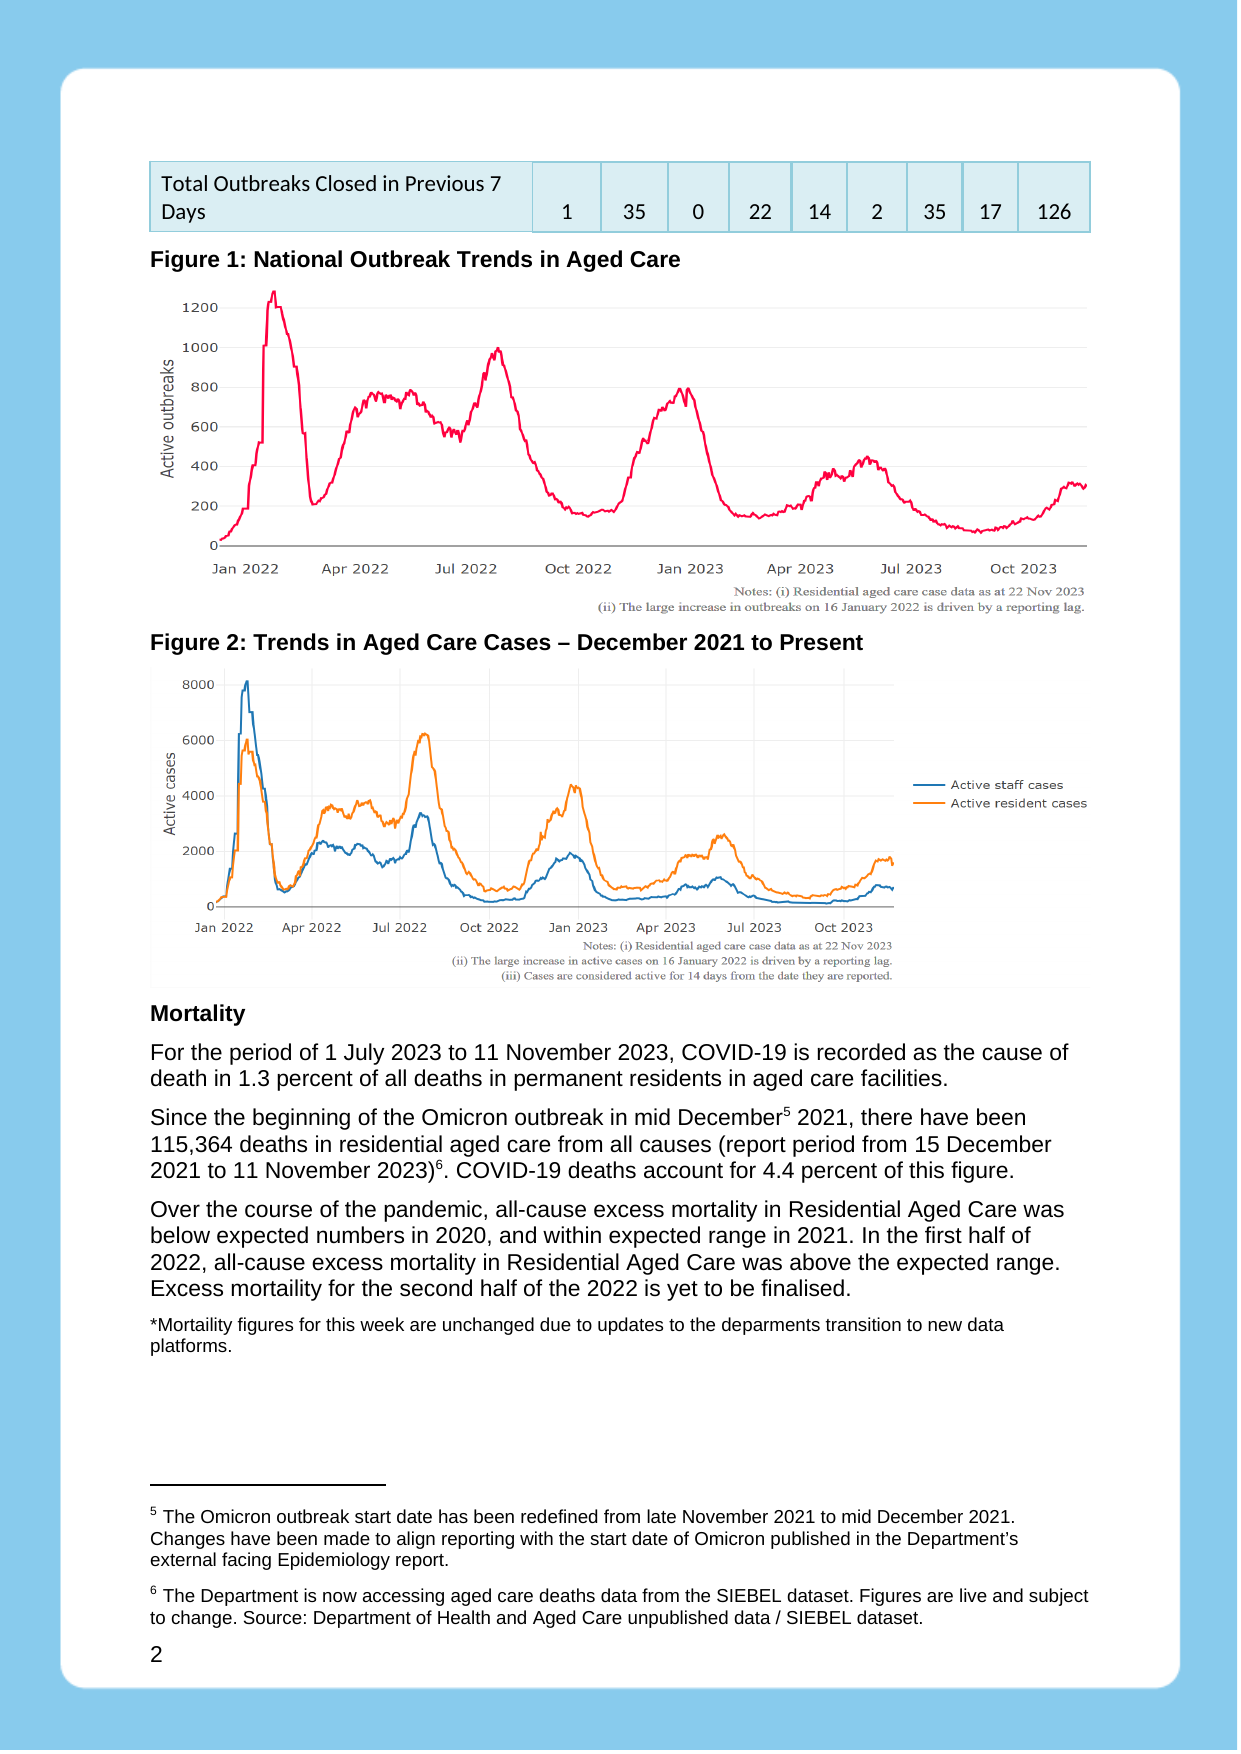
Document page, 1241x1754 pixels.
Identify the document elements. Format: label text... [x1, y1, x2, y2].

table_cell 22 [730, 163, 790, 231]
text *Mortaility figures for this week are unchanged due to updates to the deparments transition to new data platforms. [150, 1314, 1090, 1357]
text For the period of 1 July 2023 to 11 November 2023, COVID-19 is recorded as the cause of death in 1.3 percent of all deaths in permanent residents in aged care facilities. [150, 1039, 1090, 1092]
text Figure 1: National Outbreak Trends in Aged Care [150, 246, 1090, 272]
text Since the beginning of the Omicron outbreak in mid December 2021, there have been 115,364 deaths in residential aged care from all causes (report period from 15 December 2021 to 11 November 2023). COVID-19 deaths account for 4.4 percent of this figure. [150, 1104, 1090, 1183]
table_cell 35 [908, 163, 961, 231]
text Figure 2: Trends in Aged Care Cases – December 2021 to Present [150, 628, 1090, 655]
table_cell 1 [533, 163, 600, 231]
text Over the course of the pandemic, all-cause excess mortality in Residential Aged Care was below expected numbers in 2020, and within expected range in 2021. In the first half of 2022, all-cause excess mortality in Residential Aged Care was above the expected range. Excess mortaility for the second half of the 2022 is yet to be finalised. [150, 1196, 1090, 1301]
picture [0, 0, 1238, 1750]
table_cell 126 [1019, 163, 1089, 231]
table_cell Total Outbreaks Closed in Previous 7 Days [151, 162, 532, 231]
table_cell 17 [964, 163, 1017, 231]
subtitle Mortality [150, 1000, 1090, 1026]
table_cell 35 [602, 163, 667, 231]
table_cell 2 [848, 163, 906, 231]
table_cell 14 [793, 163, 846, 231]
table_cell 0 [669, 163, 728, 231]
